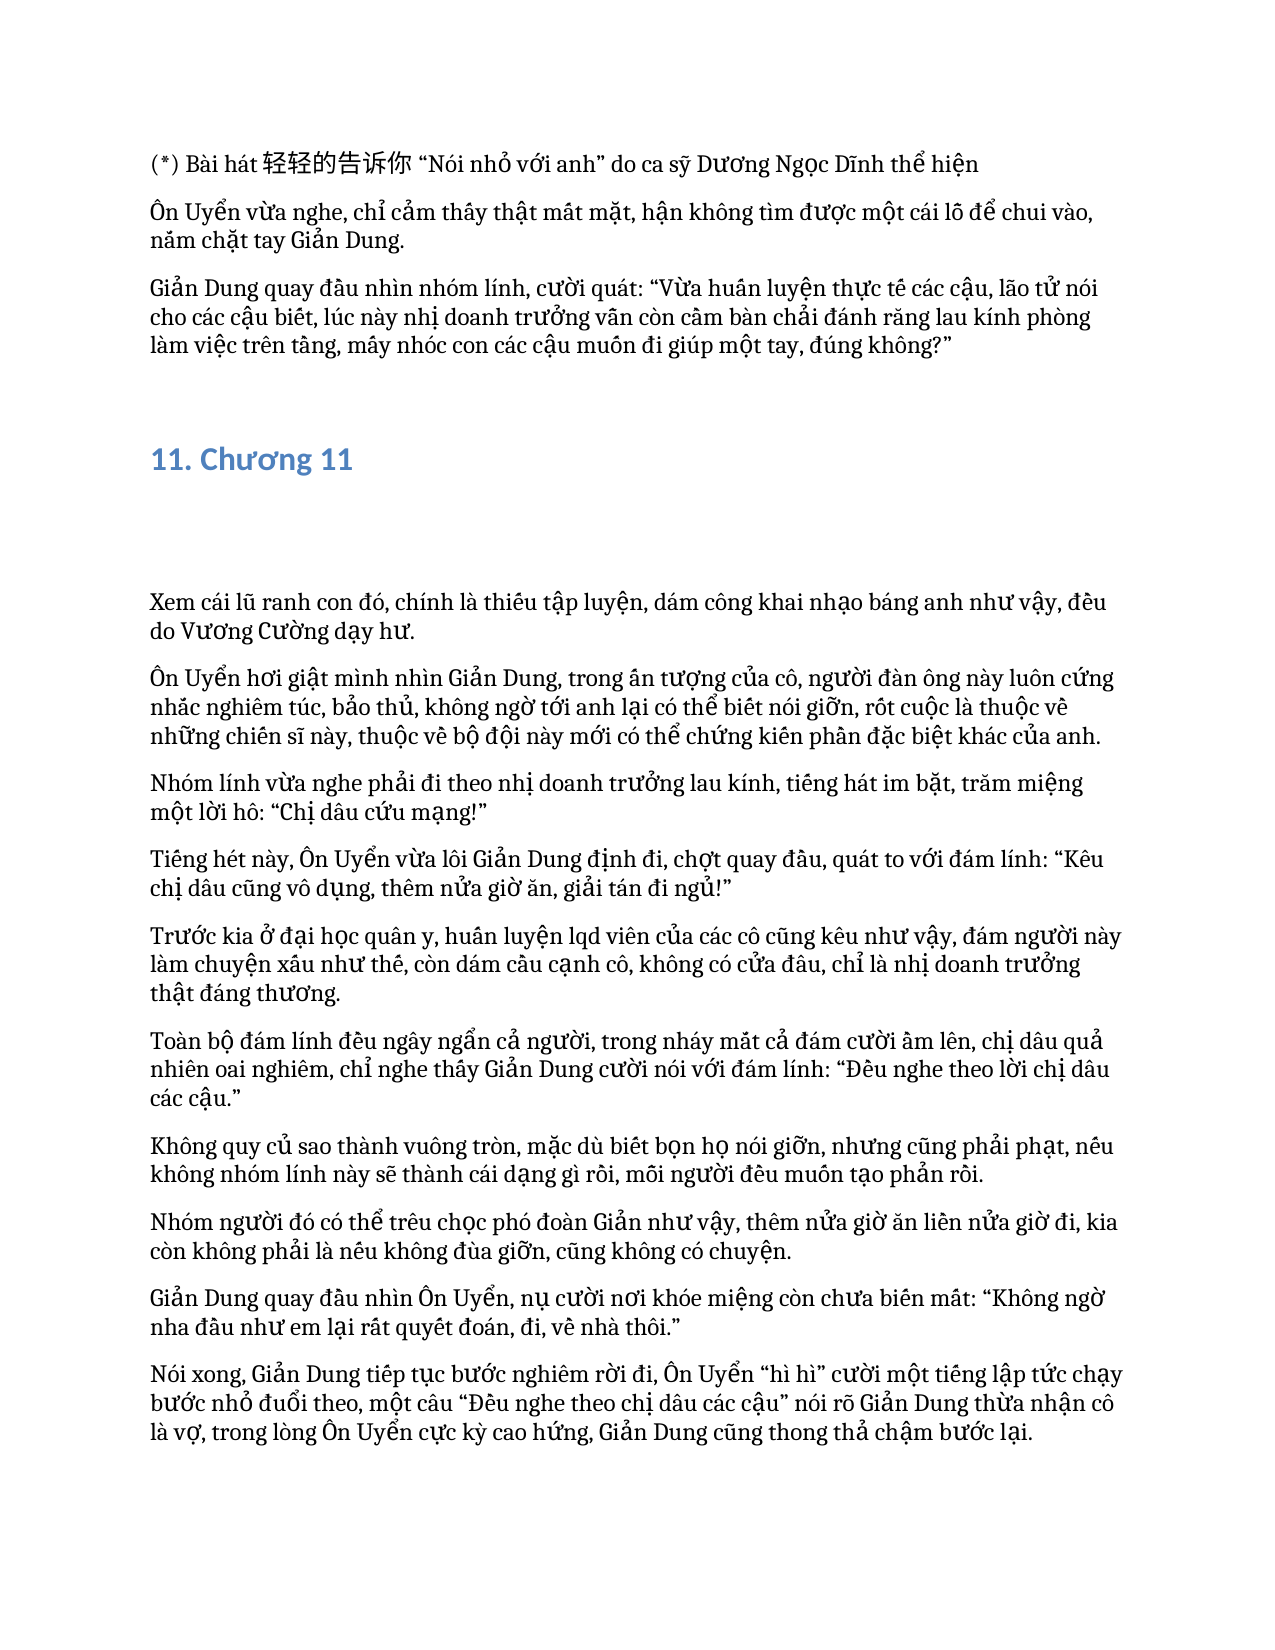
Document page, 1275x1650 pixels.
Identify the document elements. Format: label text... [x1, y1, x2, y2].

text Nhóm người đó có thể trêu chọc phó đoàn Giản như vậy, thêm nửa giờ ăn liền nửa giờ đi, kia còn không phải là nếu không đùa giỡn, cũng không có chuyện. [150, 1208, 1125, 1265]
text Nói xong, Giản Dung tiếp tục bước nghiêm rời đi, Ôn Uyển “hì hì” cười một tiếng lập tức chạy bước nhỏ đuổi theo, một câu “Đều nghe theo chị dâu các cậu” nói rõ Giản Dung thừa nhận cô là vợ, trong lòng Ôn Uyển cực kỳ cao hứng, Giản Dung cũng thong thả chậm bước lại. [150, 1360, 1125, 1447]
text Ôn Uyển hơi giật mình nhìn Giản Dung, trong ấn tượng của cô, người đàn ông này luôn cứng nhắc nghiêm túc, bảo thủ, không ngờ tới anh lại có thể biết nói giỡn, rốt cuộc là thuộc về những chiến sĩ này, thuộc về bộ đội này mới có thể chứng kiến phần đặc biệt khác của anh. [150, 664, 1125, 750]
text Xem cái lũ ranh con đó, chính là thiếu tập luyện, dám công khai nhạo báng anh như vậy, đều do Vương Cường dạy hư. [150, 588, 1125, 645]
text Không quy củ sao thành vuông tròn, mặc dù biết bọn họ nói giỡn, nhưng cũng phải phạt, nếu không nhóm lính này sẽ thành cái dạng gì rồi, mỗi người đều muốn tạo phản rồi. [150, 1132, 1125, 1189]
text Toàn bộ đám lính đều ngây ngẩn cả người, trong nháy mắt cả đám cười ầm lên, chị dâu quả nhiên oai nghiêm, chỉ nghe thấy Giản Dung cười nói với đám lính: “Đều nghe theo lời chị dâu các cậu.” [150, 1027, 1125, 1113]
subtitle 11. Chương 11 [150, 438, 1125, 479]
text Nhóm lính vừa nghe phải đi theo nhị doanh trưởng lau kính, tiếng hát im bặt, trăm miệng một lời hô: “Chị dâu cứu mạng!” [150, 769, 1125, 827]
text Tiếng hét này, Ôn Uyển vừa lôi Giản Dung định đi, chợt quay đầu, quát to với đám lính: “Kêu chị dâu cũng vô dụng, thêm nửa giờ ăn, giải tán đi ngủ!” [150, 845, 1125, 903]
text (*) Bài hát轻轻的告诉你 “Nói nhỏ với anh” do ca sỹ Dương Ngọc Dĩnh thể hiện [150, 150, 1125, 179]
text Giản Dung quay đầu nhìn Ôn Uyển, nụ cười nơi khóe miệng còn chưa biến mất: “Không ngờ nha đầu như em lại rất quyết đoán, đi, về nhà thôi.” [150, 1284, 1125, 1342]
text Ôn Uyển vừa nghe, chỉ cảm thấy thật mất mặt, hận không tìm được một cái lỗ để chui vào, nắm chặt tay Giản Dung. [150, 197, 1125, 255]
text Trước kia ở đại học quân y, huấn luyện lqd viên của các cô cũng kêu như vậy, đám người này làm chuyện xấu như thế, còn dám cầu cạnh cô, không có cửa đâu, chỉ là nhị doanh trưởng thật đáng thương. [150, 922, 1125, 1008]
text Giản Dung quay đầu nhìn nhóm lính, cười quát: “Vừa huấn luyện thực tế các cậu, lão tử nói cho các cậu biết, lúc này nhị doanh trưởng vẫn còn cầm bàn chải đánh răng lau kính phòng làm việc trên tầng, mấy nhóc con các cậu muốn đi giúp một tay, đúng không?” [150, 274, 1125, 417]
